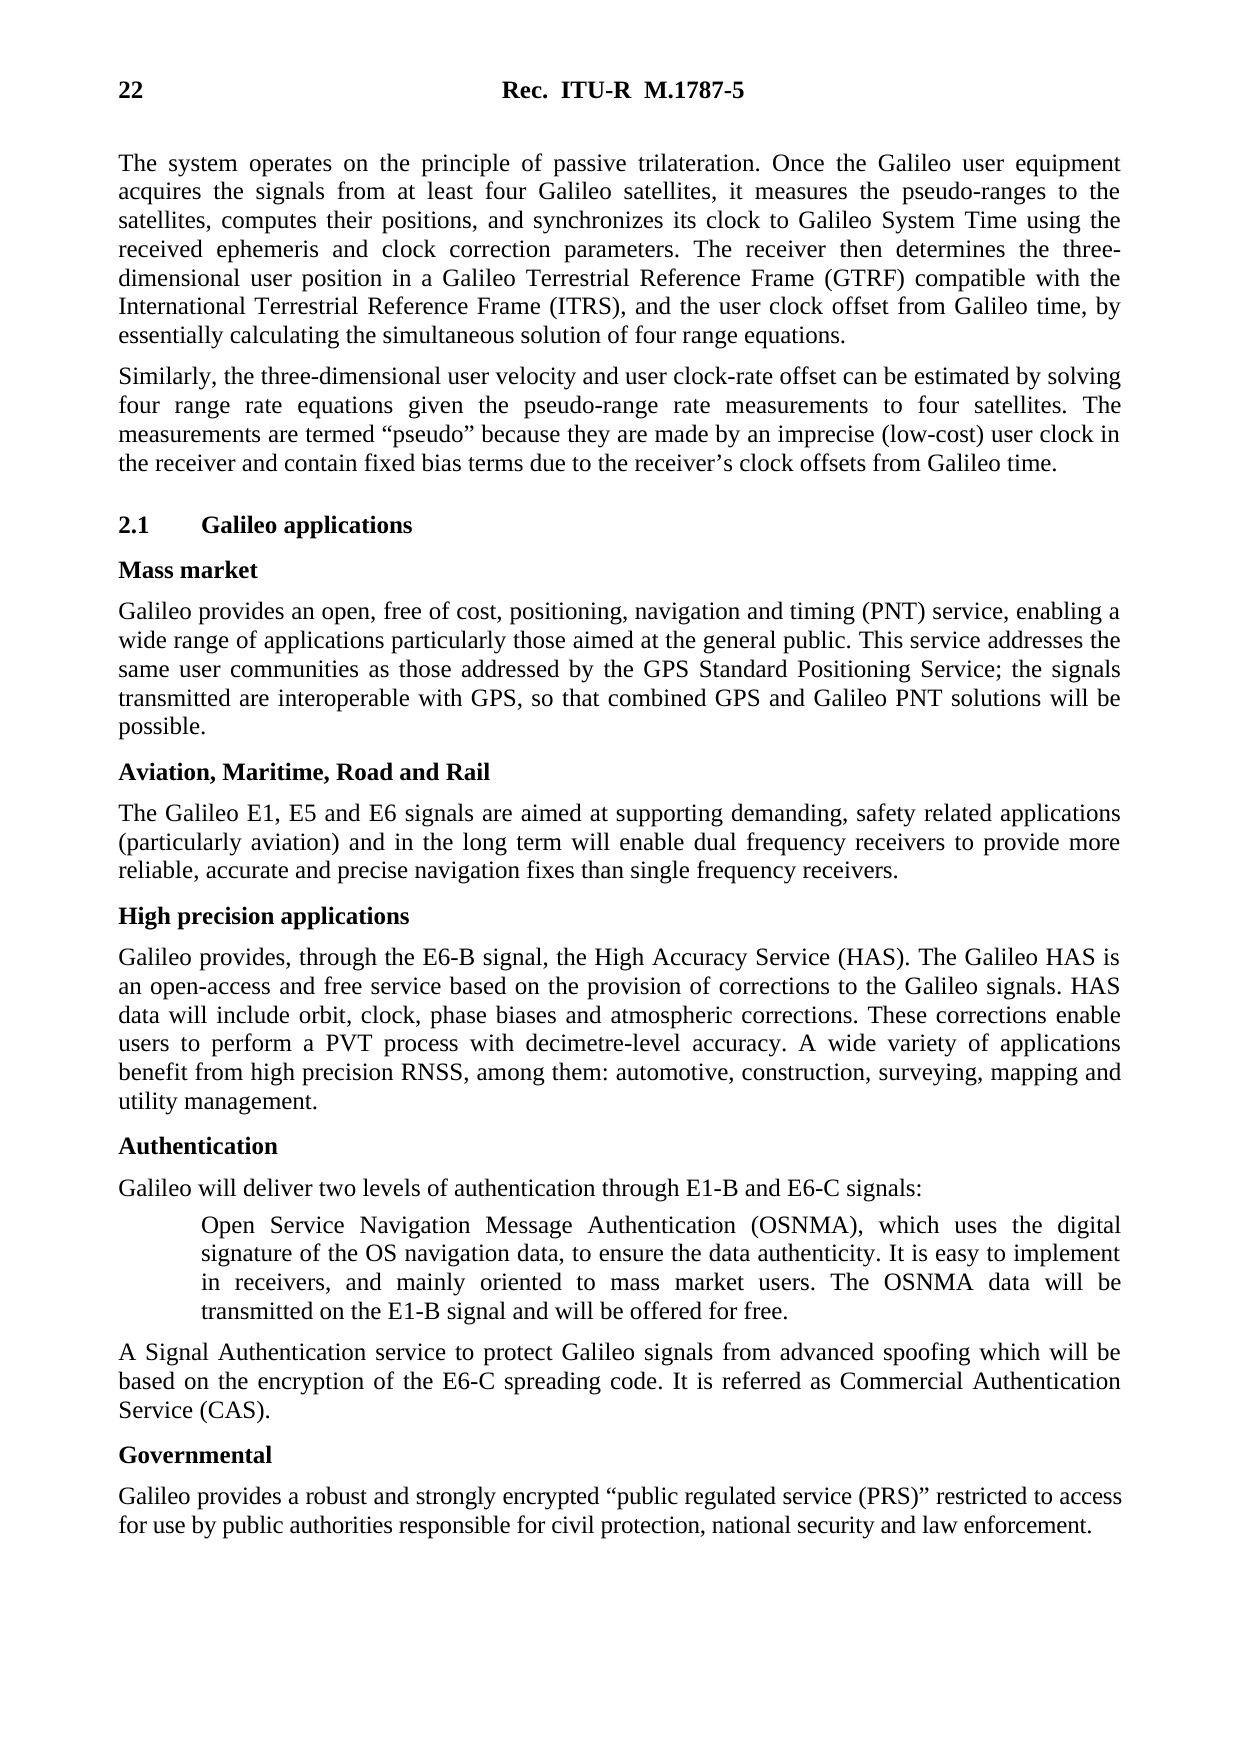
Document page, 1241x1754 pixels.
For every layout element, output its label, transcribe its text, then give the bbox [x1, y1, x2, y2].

text Galileo provides, through the E6-B signal, the High Accuracy Service (HAS). The Galileo HAS is an open-access and free service based on the provision of corrections to the Galileo signals. HAS data will include orbit, clock, phase biases and atmospheric corrections. These corrections enable users to perform a PVT process with decimetre-level accuracy. A wide variety of applications benefit from high precision RNSS, among them: automotive, construction, surveying, mapping and utility management. [118, 942, 1122, 1115]
subtitle 2.1 Galileo applications [118, 510, 1122, 538]
text Galileo will deliver two levels of authentication through E1-B and E6-C signals: [118, 1173, 1122, 1201]
subtitle Mass market [118, 555, 1122, 584]
subtitle Authentication [118, 1131, 1122, 1160]
text Galileo provides a robust and strongly encrypted “public regulated service (PRS)” restricted to access for use by public authorities responsible for civil protection, national security and law enforcement. [118, 1481, 1122, 1539]
subtitle Governmental [118, 1440, 1122, 1469]
text A Signal Authentication service to protect Galileo signals from advanced spoofing which will be based on the encryption of the E6-C spreading code. It is referred as Commercial Authentication Service (CAS). [118, 1337, 1122, 1423]
text Galileo provides an open, free of cost, positioning, navigation and timing (PNT) service, enabling a wide range of applications particularly those aimed at the general public. This service addresses the same user communities as those addressed by the GPS Standard Positioning Service; the signals transmitted are interoperable with GPS, so that combined GPS and Galileo PNT solutions will be possible. [118, 596, 1122, 740]
subtitle High precision applications [118, 901, 1122, 930]
text The system operates on the principle of passive trilateration. Once the Galileo user equipment acquires the signals from at least four Galileo satellites, it measures the pseudo-ranges to the satellites, computes their positions, and synchronizes its clock to Galileo System Time using the received ephemeris and clock correction parameters. The receiver then determines the three-dimensional user position in a Galileo Terrestrial Reference Frame (GTRF) compatible with the International Terrestrial Reference Frame (ITRS), and the user clock offset from Galileo time, by essentially calculating the simultaneous solution of four range equations. [118, 148, 1122, 349]
subtitle Aviation, Maritime, Road and Rail [118, 757, 1122, 786]
text Similarly, the three-dimensional user velocity and user clock-rate offset can be estimated by solving four range rate equations given the pseudo-range rate measurements to four satellites. The measurements are termed “pseudo” because they are made by an imprecise (low-cost) user clock in the receiver and contain fixed bias terms due to the receiver’s clock offsets from Galileo time. [118, 361, 1122, 476]
text Open Service Navigation Message Authentication (OSNMA), which uses the digital signature of the OS navigation data, to ensure the data authenticity. It is easy to implement in receivers, and mainly oriented to mass market users. The OSNMA data will be transmitted on the E1-B signal and will be offered for free. [118, 1210, 1122, 1325]
text The Galileo E1, E5 and E6 signals are aimed at supporting demanding, safety related applications (particularly aviation) and in the long term will enable dual frequency receivers to provide more reliable, accurate and precise navigation fixes than single frequency receivers. [118, 798, 1122, 884]
